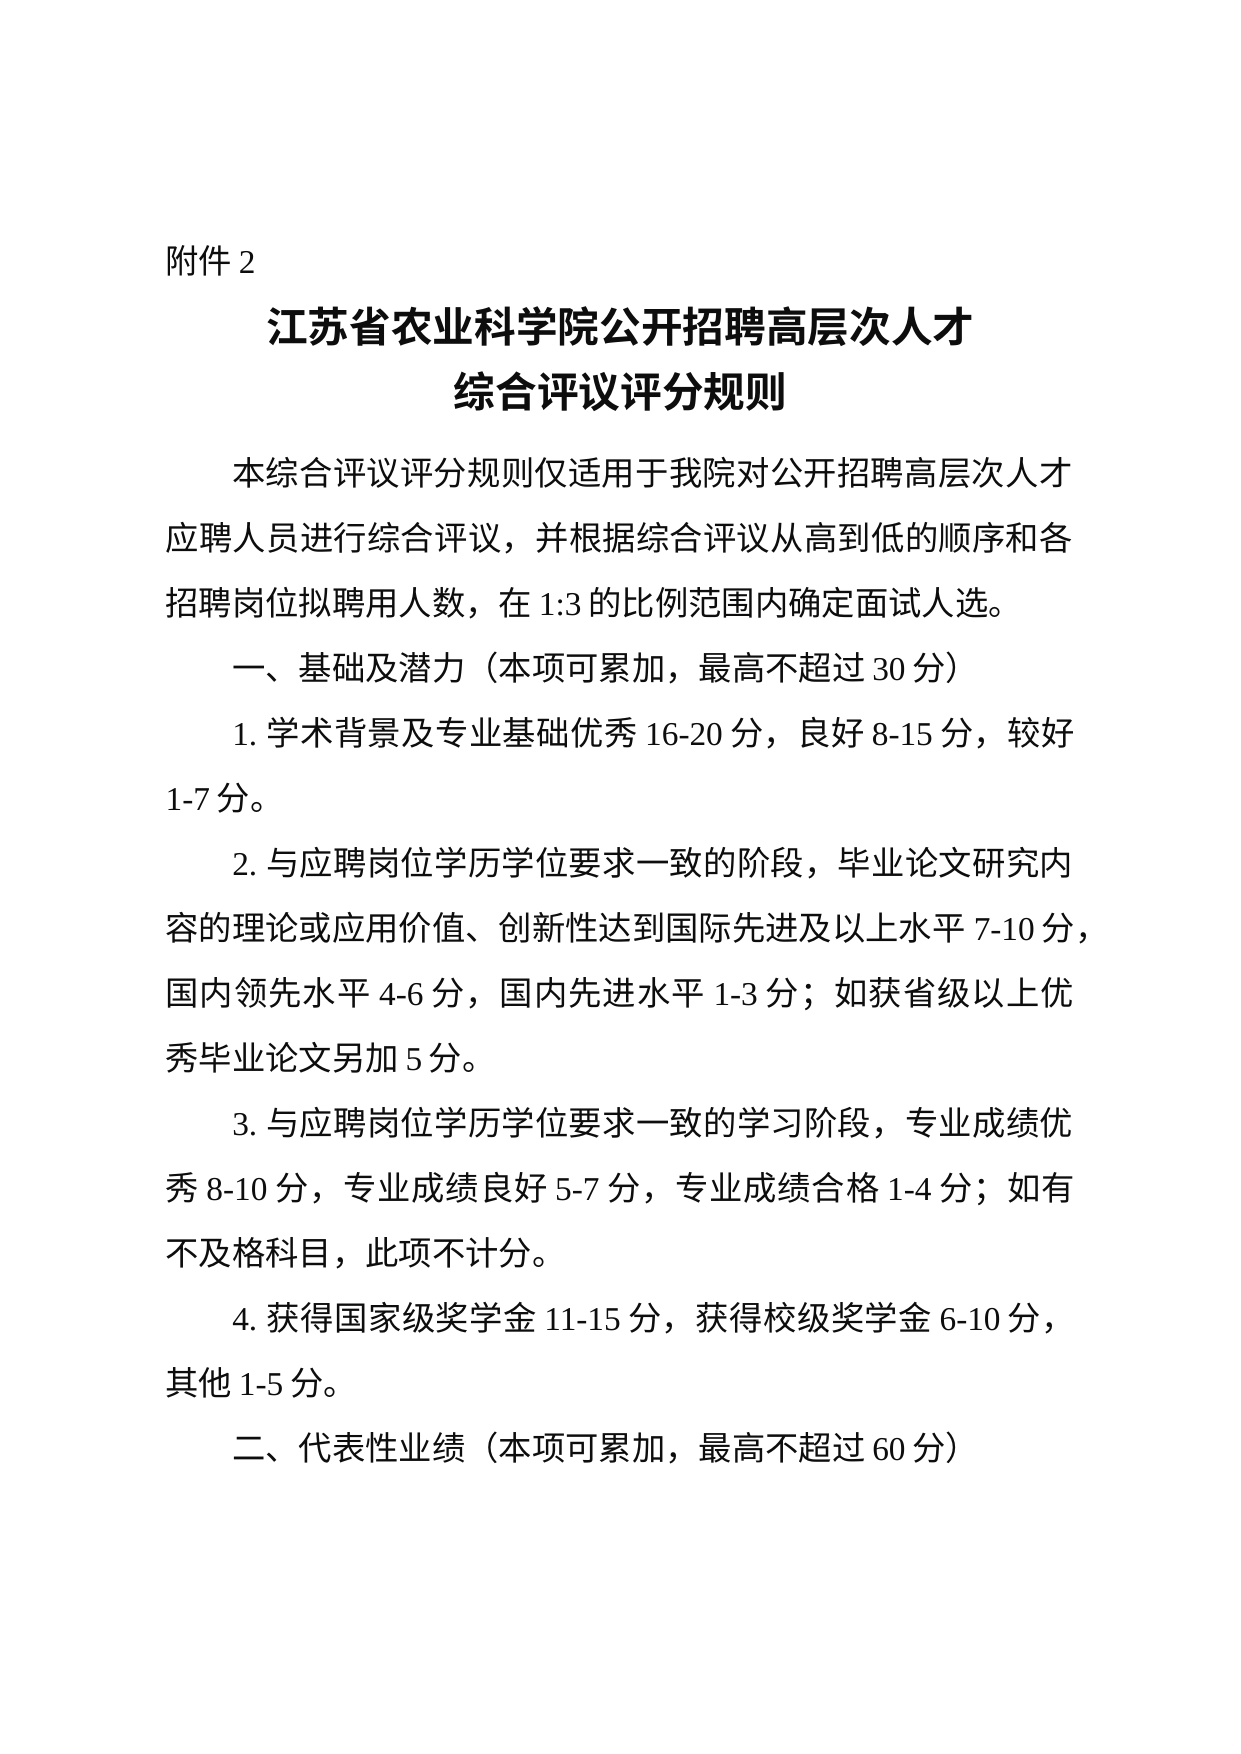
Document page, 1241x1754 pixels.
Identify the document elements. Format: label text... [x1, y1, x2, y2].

text 一、基础及潜力（本项可累加，最高不超过30分） [165, 633, 1075, 698]
text 附件2 [165, 227, 1075, 292]
text 本综合评议评分规则仅适用于我院对公开招聘高层次人才应聘人员进行综合评议，并根据综合评议从高到低的顺序和各招聘岗位拟聘用人数，在1:3的比例范围内确定面试人选。 [165, 438, 1075, 633]
text 二、代表性业绩（本项可累加，最高不超过60分） [165, 1413, 1075, 1478]
text 1. 学术背景及专业基础优秀16-20分，良好8-15分，较好1-7分。 [165, 698, 1075, 828]
text 综合评议评分规则 [165, 357, 1075, 422]
text 2. 与应聘岗位学历学位要求一致的阶段，毕业论文研究内容的理论或应用价值、创新性达到国际先进及以上水平7-10分，国内领先水平4-6分，国内先进水平1-3分；如获省级以上优秀毕业论文另加5分。 [165, 828, 1075, 1088]
text 3. 与应聘岗位学历学位要求一致的学习阶段，专业成绩优秀8-10分，专业成绩良好5-7分，专业成绩合格1-4分；如有不及格科目，此项不计分。 [165, 1088, 1075, 1283]
text 4. 获得国家级奖学金11-15分，获得校级奖学金6-10分，其他1-5分。 [165, 1283, 1075, 1413]
text 江苏省农业科学院公开招聘高层次人才 [165, 292, 1075, 357]
